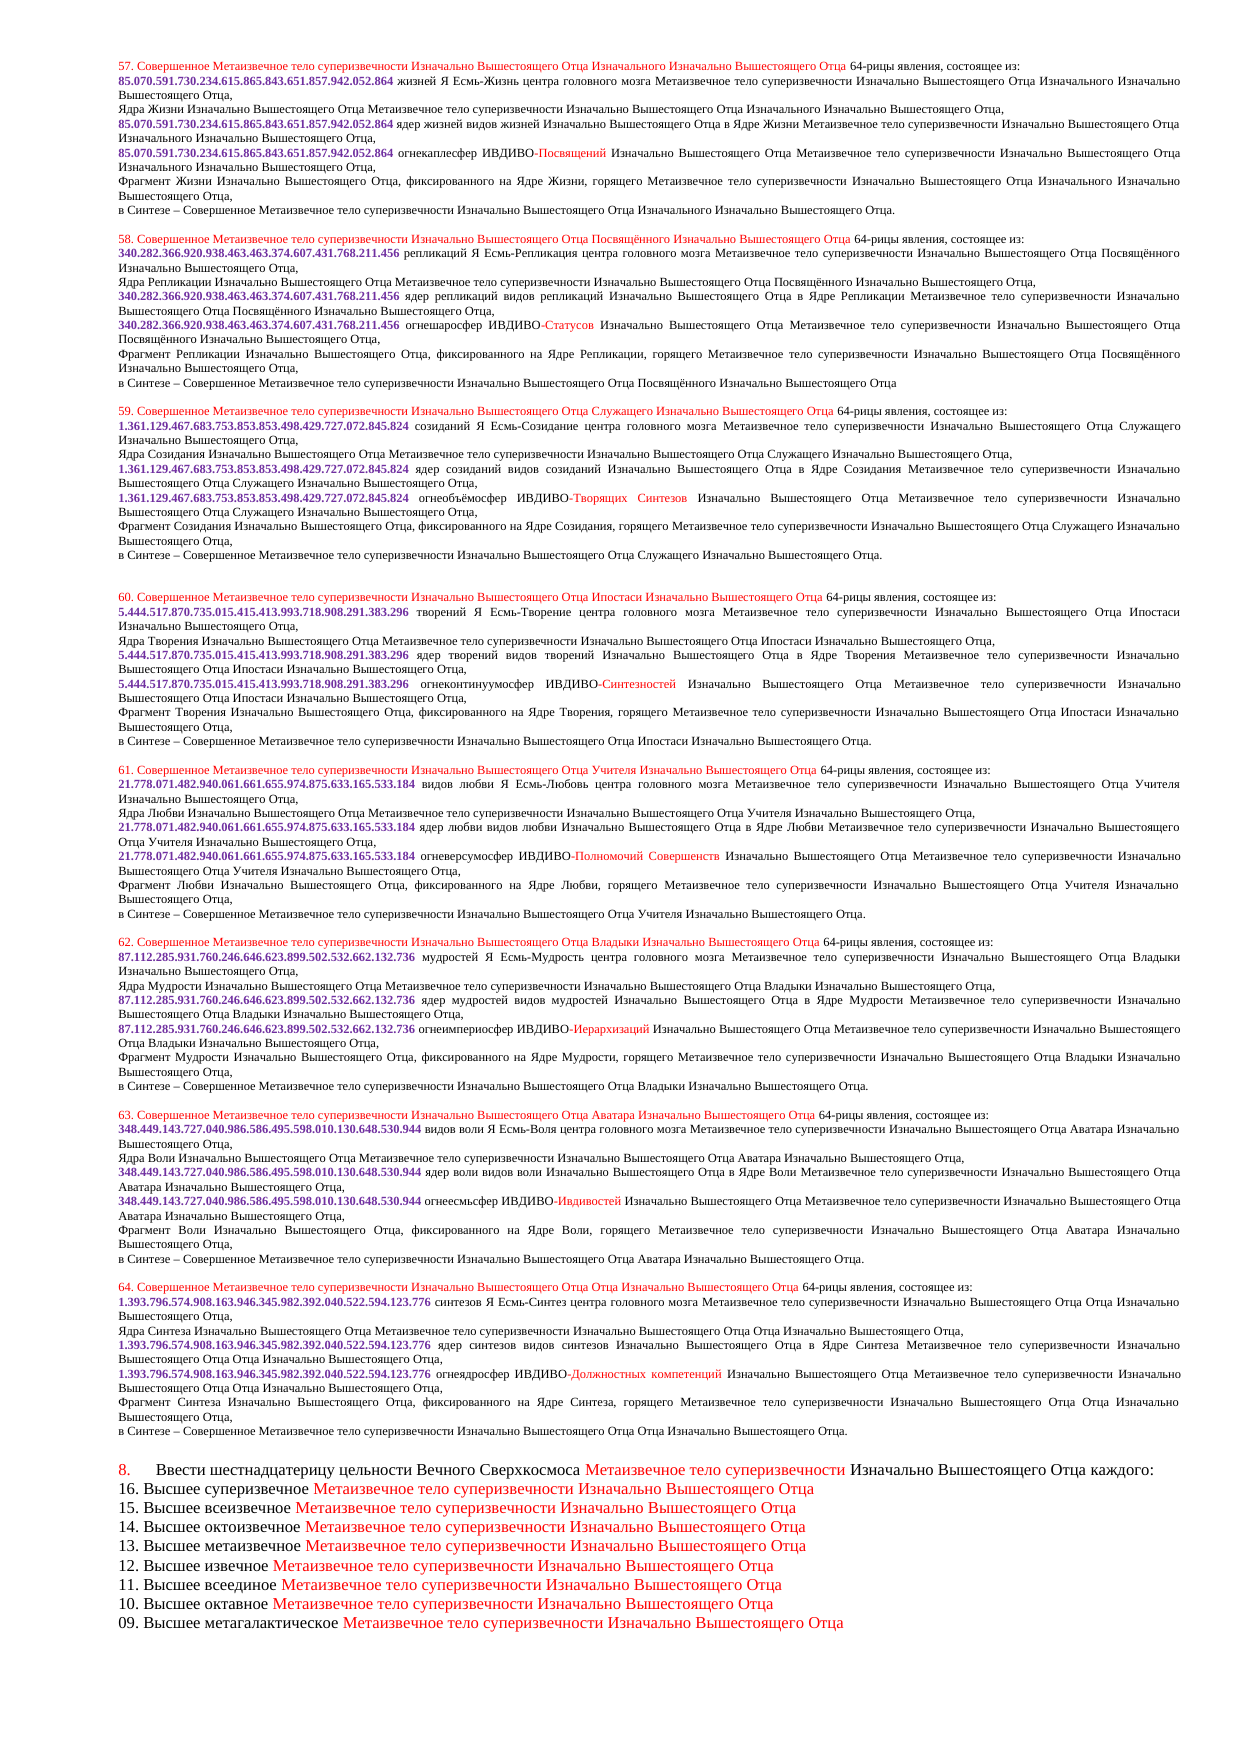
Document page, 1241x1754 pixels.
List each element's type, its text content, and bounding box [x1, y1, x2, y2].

text 1.361.129.467.683.753.853.853.498.429.727.072.845.824 огнеобъёмосфер ИВДИВО-Творящих Синтезов Изначально Вышестоящего Отца Метаизвечное тело суперизвечности Изначально Вышестоящего Отца Служащего Изначально Вышестоящего Отца, [118, 490, 1181, 519]
text Ядра Созидания Изначально Вышестоящего Отца Метаизвечное тело суперизвечности Изначально Вышестоящего Отца Служащего Изначально Вышестоящего Отца, [118, 447, 1181, 462]
text 13. Высшее метаизвечное Метаизвечное тело суперизвечности Изначально Вышестоящего Отца [118, 1536, 1181, 1555]
text 348.449.143.727.040.986.586.495.598.010.130.648.530.944 огнеесмьсфер ИВДИВО-Ивдивостей Изначально Вышестоящего Отца Метаизвечное тело суперизвечности Изначально Вышестоящего Отца Аватара Изначально Вышестоящего Отца, [118, 1194, 1181, 1223]
text 1.393.796.574.908.163.946.345.982.392.040.522.594.123.776 ядер синтезов видов синтезов Изначально Вышестоящего Отца в Ядре Синтеза Метаизвечное тело суперизвечности Изначально Вышестоящего Отца Отца Изначально Вышестоящего Отца, [118, 1338, 1181, 1366]
text Ядра Творения Изначально Вышестоящего Отца Метаизвечное тело суперизвечности Изначально Вышестоящего Отца Ипостаси Изначально Вышестоящего Отца, [118, 633, 1181, 648]
text 348.449.143.727.040.986.586.495.598.010.130.648.530.944 ядер воли видов воли Изначально Вышестоящего Отца в Ядре Воли Метаизвечное тело суперизвечности Изначально Вышестоящего Отца Аватара Изначально Вышестоящего Отца, [118, 1165, 1181, 1194]
text 58. Совершенное Метаизвечное тело суперизвечности Изначально Вышестоящего Отца Посвящённого Изначально Вышестоящего Отца 64-рицы явления, состоящее из: [118, 232, 1181, 246]
text 63. Совершенное Метаизвечное тело суперизвечности Изначально Вышестоящего Отца Аватара Изначально Вышестоящего Отца 64-рицы явления, состоящее из: [118, 1108, 1181, 1122]
text 21.778.071.482.940.061.661.655.974.875.633.165.533.184 ядер любви видов любви Изначально Вышестоящего Отца в Ядре Любви Метаизвечное тело суперизвечности Изначально Вышестоящего Отца Учителя Изначально Вышестоящего Отца, [118, 820, 1181, 849]
text 1.393.796.574.908.163.946.345.982.392.040.522.594.123.776 огнеядросфер ИВДИВО-Должностных компетенций Изначально Вышестоящего Отца Метаизвечное тело суперизвечности Изначально Вышестоящего Отца Отца Изначально Вышестоящего Отца, [118, 1366, 1181, 1395]
text Фрагмент Мудрости Изначально Вышестоящего Отца, фиксированного на Ядре Мудрости, горящего Метаизвечное тело суперизвечности Изначально Вышестоящего Отца Владыки Изначально Вышестоящего Отца, [118, 1050, 1181, 1079]
text 340.282.366.920.938.463.463.374.607.431.768.211.456 ядер репликаций видов репликаций Изначально Вышестоящего Отца в Ядре Репликации Метаизвечное тело суперизвечности Изначально Вышестоящего Отца Посвящённого Изначально Вышестоящего Отца, [118, 289, 1181, 318]
text Фрагмент Синтеза Изначально Вышестоящего Отца, фиксированного на Ядре Синтеза, горящего Метаизвечное тело суперизвечности Изначально Вышестоящего Отца Отца Изначально Вышестоящего Отца, [118, 1395, 1181, 1424]
text в Синтезе – Совершенное Метаизвечное тело суперизвечности Изначально Вышестоящего Отца Учителя Изначально Вышестоящего Отца. [118, 906, 1181, 921]
text Фрагмент Жизни Изначально Вышестоящего Отца, фиксированного на Ядре Жизни, горящего Метаизвечное тело суперизвечности Изначально Вышестоящего Отца Изначального Изначально Вышестоящего Отца, [118, 174, 1181, 203]
text Ядра Любви Изначально Вышестоящего Отца Метаизвечное тело суперизвечности Изначально Вышестоящего Отца Учителя Изначально Вышестоящего Отца, [118, 806, 1181, 820]
text Ядра Мудрости Изначально Вышестоящего Отца Метаизвечное тело суперизвечности Изначально Вышестоящего Отца Владыки Изначально Вышестоящего Отца, [118, 978, 1181, 993]
text 87.112.285.931.760.246.646.623.899.502.532.662.132.736 мудростей Я Есмь-Мудрость центра головного мозга Метаизвечное тело суперизвечности Изначально Вышестоящего Отца Владыки Изначально Вышестоящего Отца, [118, 949, 1181, 978]
text 16. Высшее суперизвечное Метаизвечное тело суперизвечности Изначально Вышестоящего Отца [118, 1479, 1181, 1498]
text Ядра Синтеза Изначально Вышестоящего Отца Метаизвечное тело суперизвечности Изначально Вышестоящего Отца Отца Изначально Вышестоящего Отца, [118, 1323, 1181, 1338]
text 09. Высшее метагалактическое Метаизвечное тело суперизвечности Изначально Вышестоящего Отца [118, 1613, 1181, 1632]
text в Синтезе – Совершенное Метаизвечное тело суперизвечности Изначально Вышестоящего Отца Посвящённого Изначально Вышестоящего Отца [118, 375, 1181, 390]
text Фрагмент Творения Изначально Вышестоящего Отца, фиксированного на Ядре Творения, горящего Метаизвечное тело суперизвечности Изначально Вышестоящего Отца Ипостаси Изначально Вышестоящего Отца, [118, 705, 1181, 734]
text 87.112.285.931.760.246.646.623.899.502.532.662.132.736 ядер мудростей видов мудростей Изначально Вышестоящего Отца в Ядре Мудрости Метаизвечное тело суперизвечности Изначально Вышестоящего Отца Владыки Изначально Вышестоящего Отца, [118, 993, 1181, 1021]
text Ядра Репликации Изначально Вышестоящего Отца Метаизвечное тело суперизвечности Изначально Вышестоящего Отца Посвящённого Изначально Вышестоящего Отца, [118, 275, 1181, 289]
text в Синтезе – Совершенное Метаизвечное тело суперизвечности Изначально Вышестоящего Отца Аватара Изначально Вышестоящего Отца. [118, 1251, 1181, 1266]
text 60. Совершенное Метаизвечное тело суперизвечности Изначально Вышестоящего Отца Ипостаси Изначально Вышестоящего Отца 64-рицы явления, состоящее из: [118, 590, 1181, 604]
text 62. Совершенное Метаизвечное тело суперизвечности Изначально Вышестоящего Отца Владыки Изначально Вышестоящего Отца 64-рицы явления, состоящее из: [118, 935, 1181, 949]
text 21.778.071.482.940.061.661.655.974.875.633.165.533.184 видов любви Я Есмь-Любовь центра головного мозга Метаизвечное тело суперизвечности Изначально Вышестоящего Отца Учителя Изначально Вышестоящего Отца, [118, 777, 1181, 806]
text 1.361.129.467.683.753.853.853.498.429.727.072.845.824 созиданий Я Есмь-Созидание центра головного мозга Метаизвечное тело суперизвечности Изначально Вышестоящего Отца Служащего Изначально Вышестоящего Отца, [118, 418, 1181, 447]
text 59. Совершенное Метаизвечное тело суперизвечности Изначально Вышестоящего Отца Служащего Изначально Вышестоящего Отца 64-рицы явления, состоящее из: [118, 404, 1181, 418]
text 12. Высшее извечное Метаизвечное тело суперизвечности Изначально Вышестоящего Отца [118, 1555, 1181, 1574]
text 15. Высшее всеизвечное Метаизвечное тело суперизвечности Изначально Вышестоящего Отца [118, 1498, 1181, 1517]
text Фрагмент Созидания Изначально Вышестоящего Отца, фиксированного на Ядре Созидания, горящего Метаизвечное тело суперизвечности Изначально Вышестоящего Отца Служащего Изначально Вышестоящего Отца, [118, 519, 1181, 548]
text Фрагмент Воли Изначально Вышестоящего Отца, фиксированного на Ядре Воли, горящего Метаизвечное тело суперизвечности Изначально Вышестоящего Отца Аватара Изначально Вышестоящего Отца, [118, 1223, 1181, 1251]
text 87.112.285.931.760.246.646.623.899.502.532.662.132.736 огнеимпериосфер ИВДИВО-Иерархизаций Изначально Вышестоящего Отца Метаизвечное тело суперизвечности Изначально Вышестоящего Отца Владыки Изначально Вышестоящего Отца, [118, 1021, 1181, 1050]
text 85.070.591.730.234.615.865.843.651.857.942.052.864 огнекаплесфер ИВДИВО-Посвящений Изначально Вышестоящего Отца Метаизвечное тело суперизвечности Изначально Вышестоящего Отца Изначального Изначально Вышестоящего Отца, [118, 145, 1181, 174]
text Фрагмент Любви Изначально Вышестоящего Отца, фиксированного на Ядре Любви, горящего Метаизвечное тело суперизвечности Изначально Вышестоящего Отца Учителя Изначально Вышестоящего Отца, [118, 878, 1181, 906]
text 348.449.143.727.040.986.586.495.598.010.130.648.530.944 видов воли Я Есмь-Воля центра головного мозга Метаизвечное тело суперизвечности Изначально Вышестоящего Отца Аватара Изначально Вышестоящего Отца, [118, 1122, 1181, 1151]
text 340.282.366.920.938.463.463.374.607.431.768.211.456 репликаций Я Есмь-Репликация центра головного мозга Метаизвечное тело суперизвечности Изначально Вышестоящего Отца Посвящённого Изначально Вышестоящего Отца, [118, 246, 1181, 275]
list Ввести шестнадцатерицу цельности Вечного Сверхкосмоса Метаизвечное тело суперизвечности Изначально Вышестоящего Отца каждого: [118, 1459, 1181, 1479]
text 57. Совершенное Метаизвечное тело суперизвечности Изначально Вышестоящего Отца Изначального Изначально Вышестоящего Отца 64-рицы явления, состоящее из: [118, 59, 1181, 73]
text в Синтезе – Совершенное Метаизвечное тело суперизвечности Изначально Вышестоящего Отца Ипостаси Изначально Вышестоящего Отца. [118, 734, 1181, 748]
text в Синтезе – Совершенное Метаизвечное тело суперизвечности Изначально Вышестоящего Отца Владыки Изначально Вышестоящего Отца. [118, 1079, 1181, 1093]
text 21.778.071.482.940.061.661.655.974.875.633.165.533.184 огневерсумосфер ИВДИВО-Полномочий Совершенств Изначально Вышестоящего Отца Метаизвечное тело суперизвечности Изначально Вышестоящего Отца Учителя Изначально Вышестоящего Отца, [118, 849, 1181, 878]
text Ядра Воли Изначально Вышестоящего Отца Метаизвечное тело суперизвечности Изначально Вышестоящего Отца Аватара Изначально Вышестоящего Отца, [118, 1151, 1181, 1165]
text 1.361.129.467.683.753.853.853.498.429.727.072.845.824 ядер созиданий видов созиданий Изначально Вышестоящего Отца в Ядре Созидания Метаизвечное тело суперизвечности Изначально Вышестоящего Отца Служащего Изначально Вышестоящего Отца, [118, 462, 1181, 490]
text 5.444.517.870.735.015.415.413.993.718.908.291.383.296 ядер творений видов творений Изначально Вышестоящего Отца в Ядре Творения Метаизвечное тело суперизвечности Изначально Вышестоящего Отца Ипостаси Изначально Вышестоящего Отца, [118, 648, 1181, 676]
text 11. Высшее всеединое Метаизвечное тело суперизвечности Изначально Вышестоящего Отца [118, 1574, 1181, 1594]
text Фрагмент Репликации Изначально Вышестоящего Отца, фиксированного на Ядре Репликации, горящего Метаизвечное тело суперизвечности Изначально Вышестоящего Отца Посвящённого Изначально Вышестоящего Отца, [118, 347, 1181, 375]
text 340.282.366.920.938.463.463.374.607.431.768.211.456 огнешаросфер ИВДИВО-Статусов Изначально Вышестоящего Отца Метаизвечное тело суперизвечности Изначально Вышестоящего Отца Посвящённого Изначально Вышестоящего Отца, [118, 318, 1181, 347]
text 5.444.517.870.735.015.415.413.993.718.908.291.383.296 творений Я Есмь-Творение центра головного мозга Метаизвечное тело суперизвечности Изначально Вышестоящего Отца Ипостаси Изначально Вышестоящего Отца, [118, 604, 1181, 633]
text в Синтезе – Совершенное Метаизвечное тело суперизвечности Изначально Вышестоящего Отца Служащего Изначально Вышестоящего Отца. [118, 548, 1181, 562]
text 14. Высшее октоизвечное Метаизвечное тело суперизвечности Изначально Вышестоящего Отца [118, 1517, 1181, 1536]
text 85.070.591.730.234.615.865.843.651.857.942.052.864 ядер жизней видов жизней Изначально Вышестоящего Отца в Ядре Жизни Метаизвечное тело суперизвечности Изначально Вышестоящего Отца Изначального Изначально Вышестоящего Отца, [118, 117, 1181, 145]
text Ядра Жизни Изначально Вышестоящего Отца Метаизвечное тело суперизвечности Изначально Вышестоящего Отца Изначального Изначально Вышестоящего Отца, [118, 102, 1181, 117]
text 1.393.796.574.908.163.946.345.982.392.040.522.594.123.776 синтезов Я Есмь-Синтез центра головного мозга Метаизвечное тело суперизвечности Изначально Вышестоящего Отца Отца Изначально Вышестоящего Отца, [118, 1294, 1181, 1323]
text 61. Совершенное Метаизвечное тело суперизвечности Изначально Вышестоящего Отца Учителя Изначально Вышестоящего Отца 64-рицы явления, состоящее из: [118, 763, 1181, 777]
text 85.070.591.730.234.615.865.843.651.857.942.052.864 жизней Я Есмь-Жизнь центра головного мозга Метаизвечное тело суперизвечности Изначально Вышестоящего Отца Изначального Изначально Вышестоящего Отца, [118, 73, 1181, 102]
text в Синтезе – Совершенное Метаизвечное тело суперизвечности Изначально Вышестоящего Отца Отца Изначально Вышестоящего Отца. [118, 1424, 1181, 1438]
text 10. Высшее октавное Метаизвечное тело суперизвечности Изначально Вышестоящего Отца [118, 1594, 1181, 1613]
text 5.444.517.870.735.015.415.413.993.718.908.291.383.296 огнеконтинуумосфер ИВДИВО-Синтезностей Изначально Вышестоящего Отца Метаизвечное тело суперизвечности Изначально Вышестоящего Отца Ипостаси Изначально Вышестоящего Отца, [118, 676, 1181, 705]
text 64. Совершенное Метаизвечное тело суперизвечности Изначально Вышестоящего Отца Отца Изначально Вышестоящего Отца 64-рицы явления, состоящее из: [118, 1280, 1181, 1294]
text в Синтезе – Совершенное Метаизвечное тело суперизвечности Изначально Вышестоящего Отца Изначального Изначально Вышестоящего Отца. [118, 203, 1181, 217]
